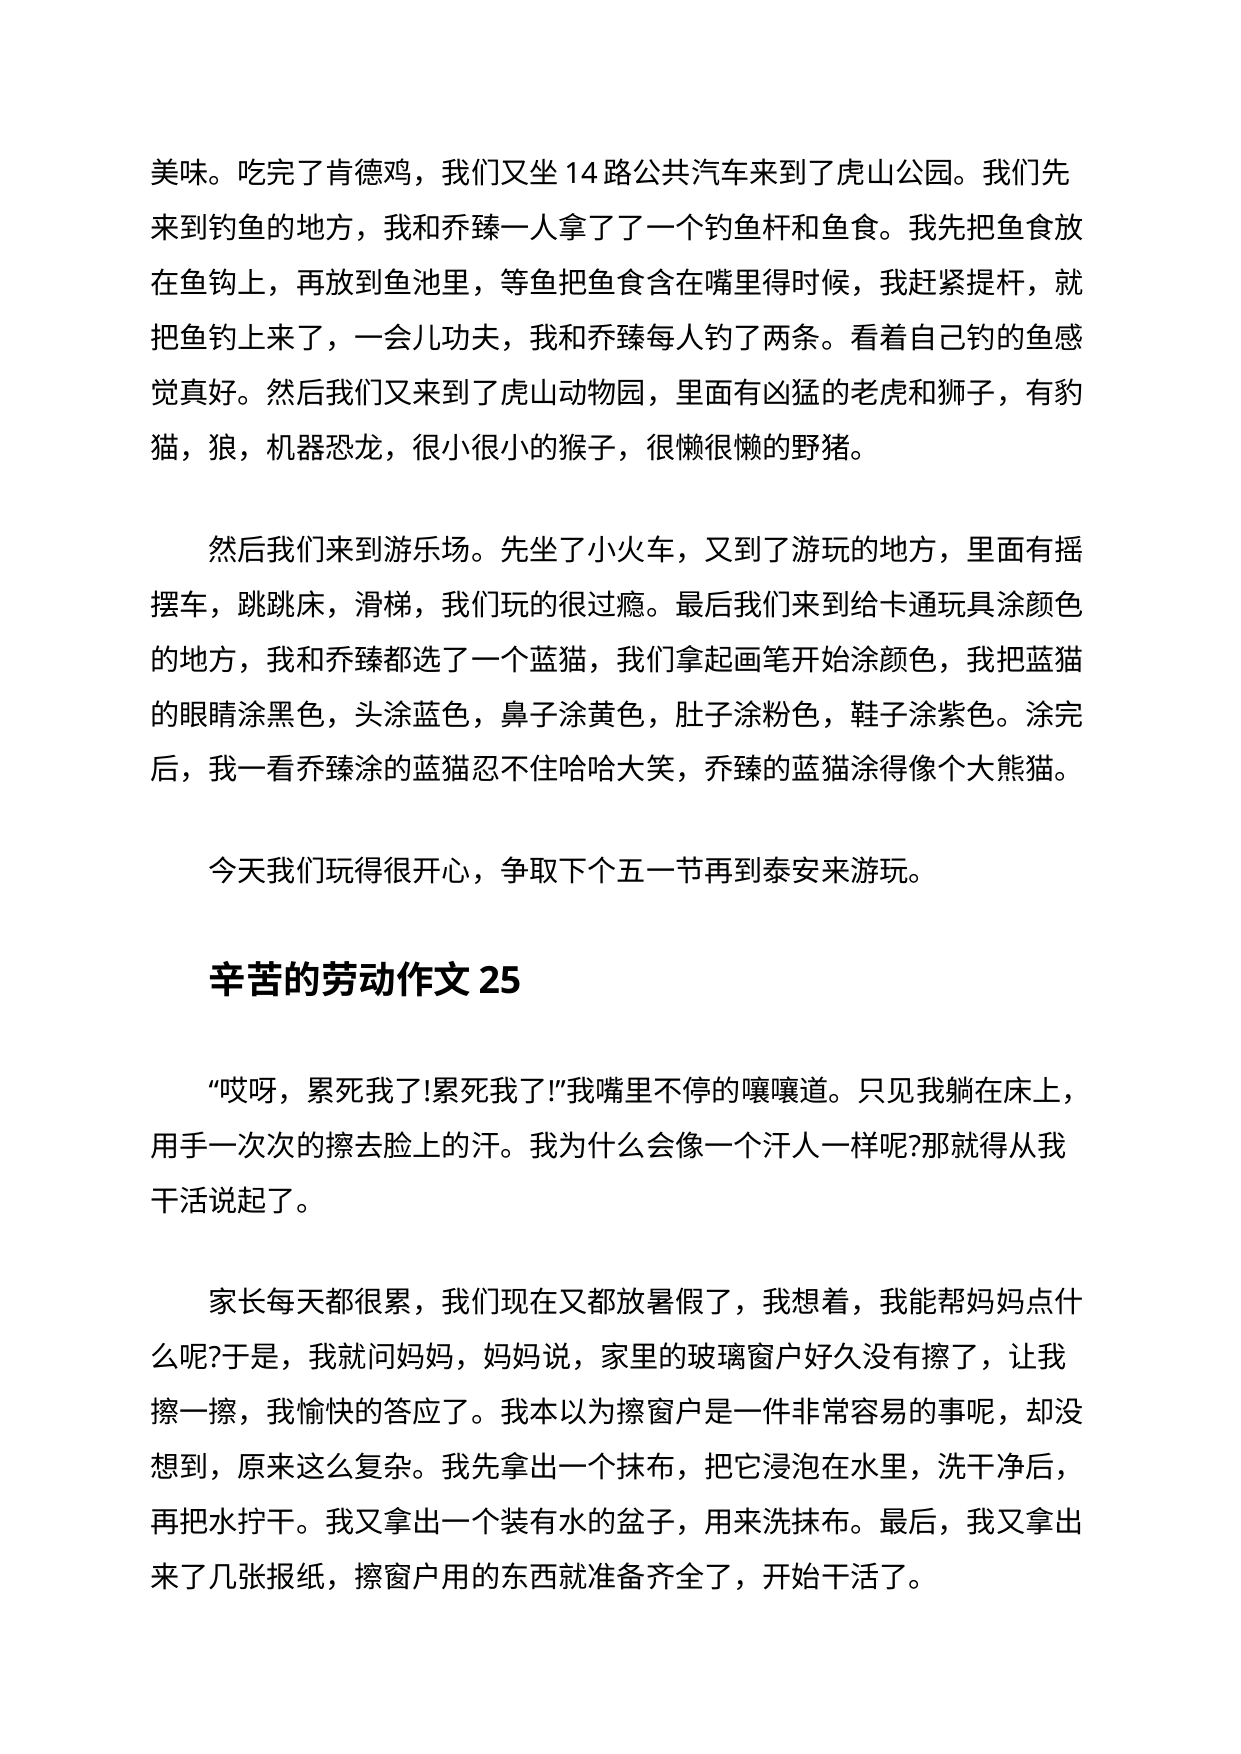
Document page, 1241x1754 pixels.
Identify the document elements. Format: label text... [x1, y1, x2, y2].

text 辛苦的劳动作文25 [150, 949, 1090, 1004]
text 家长每天都很累，我们现在又都放暑假了，我想着，我能帮妈妈点什么呢?于是，我就问妈妈，妈妈说，家里的玻璃窗户好久没有擦了，让我擦一擦，我愉快的答应了。我本以为擦窗户是一件非常容易的事呢，却没想到，原来这么复杂。我先拿出一个抹布，把它浸泡在水里，洗干净后，再把水拧干。我又拿出一个装有水的盆子，用来洗抹布。最后，我又拿出来了几张报纸，擦窗户用的东西就准备齐全了，开始干活了。 [150, 1279, 1090, 1596]
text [150, 150, 1090, 467]
text 今天我们玩得很开心，争取下个五一节再到泰安来游玩。 [150, 848, 1090, 890]
text “哎呀，累死我了!累死我了!”我嘴里不停的嚷嚷道。只见我躺在床上，用手一次次的擦去脸上的汗。我为什么会像一个汗人一样呢?那就得从我干活说起了。 [150, 1067, 1090, 1219]
text 然后我们来到游乐场。先坐了小火车，又到了游玩的地方，里面有摇摆车，跳跳床，滑梯，我们玩的很过瘾。最后我们来到给卡通玩具涂颜色的地方，我和乔臻都选了一个蓝猫，我们拿起画笔开始涂颜色，我把蓝猫的眼睛涂黑色，头涂蓝色，鼻子涂黄色，肚子涂粉色，鞋子涂紫色。涂完后，我一看乔臻涂的蓝猫忍不住哈哈大笑，乔臻的蓝猫涂得像个大熊猫。 [150, 526, 1090, 788]
